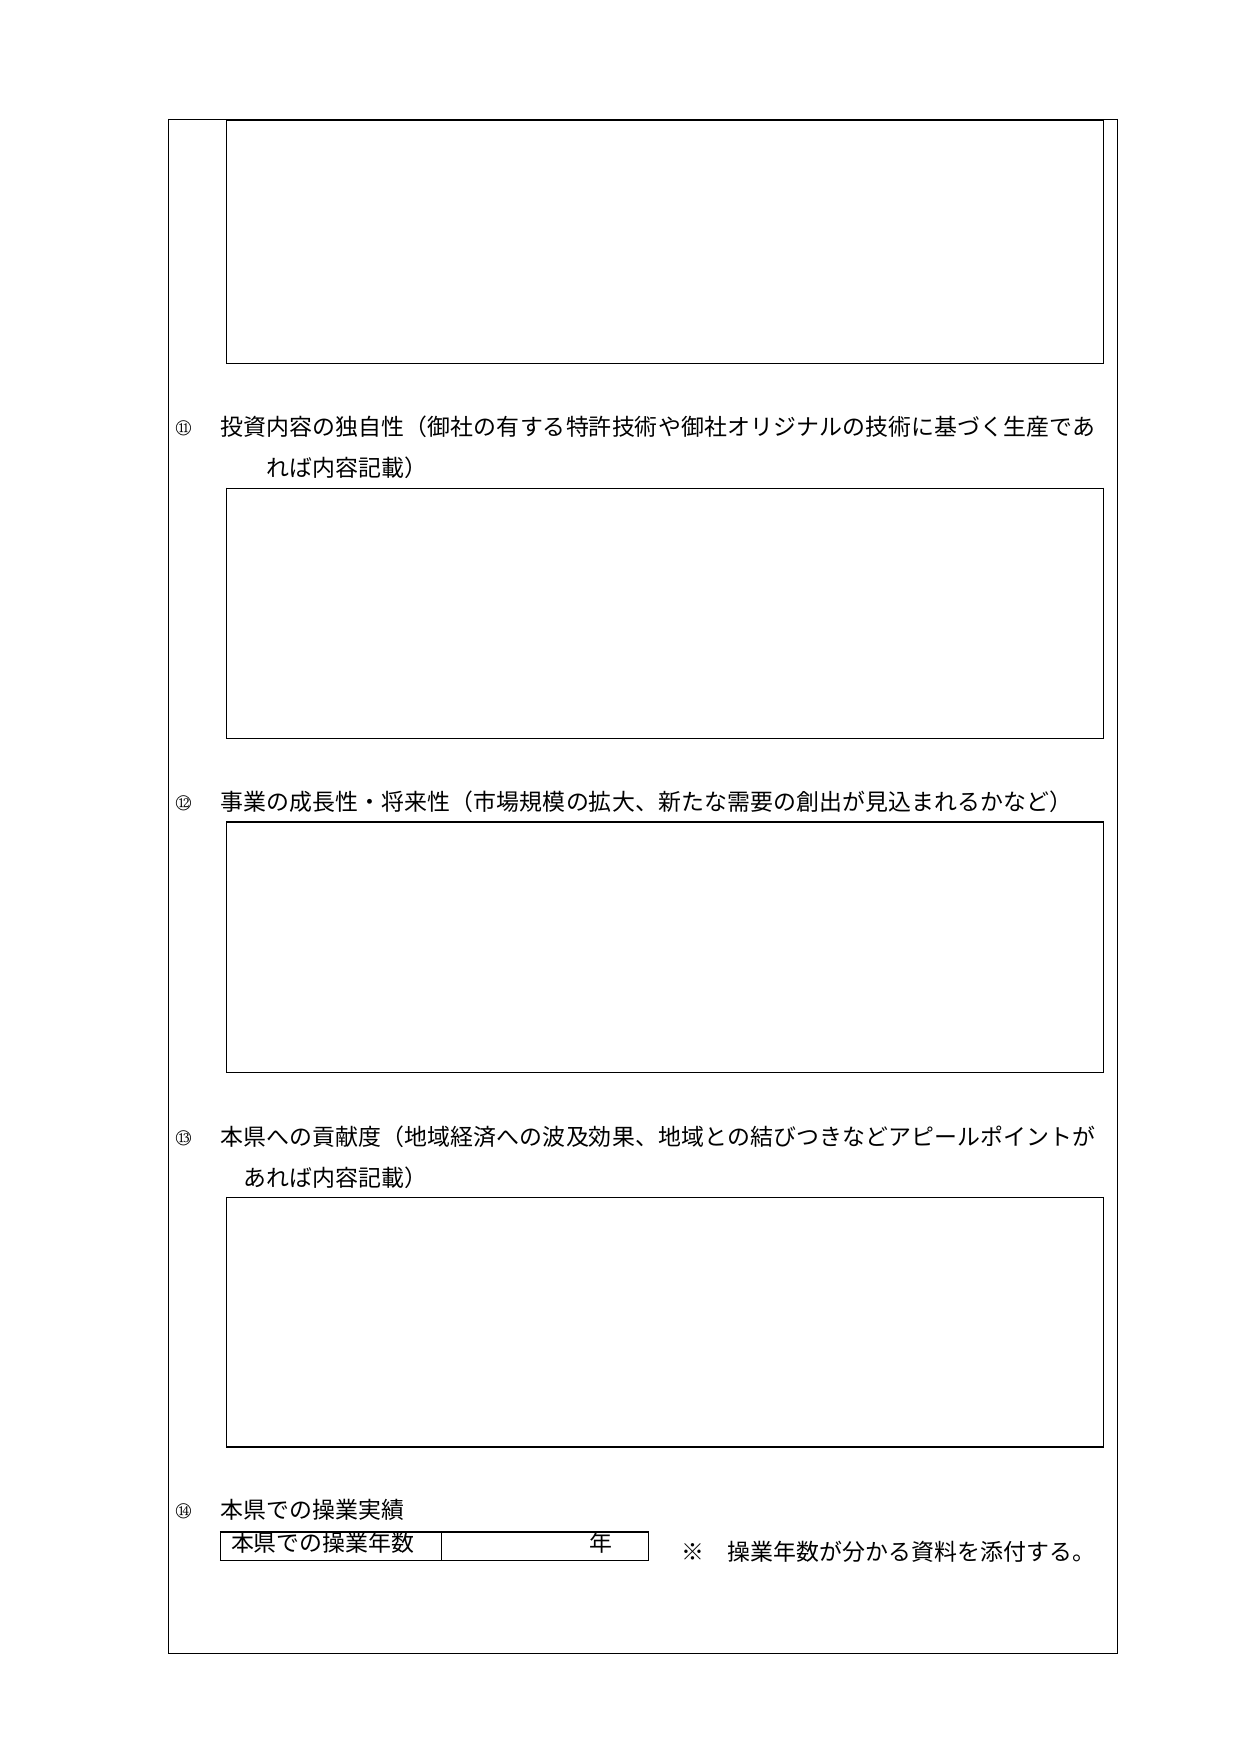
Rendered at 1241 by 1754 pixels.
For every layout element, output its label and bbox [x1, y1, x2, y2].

table_header [169, 120, 1117, 1653]
